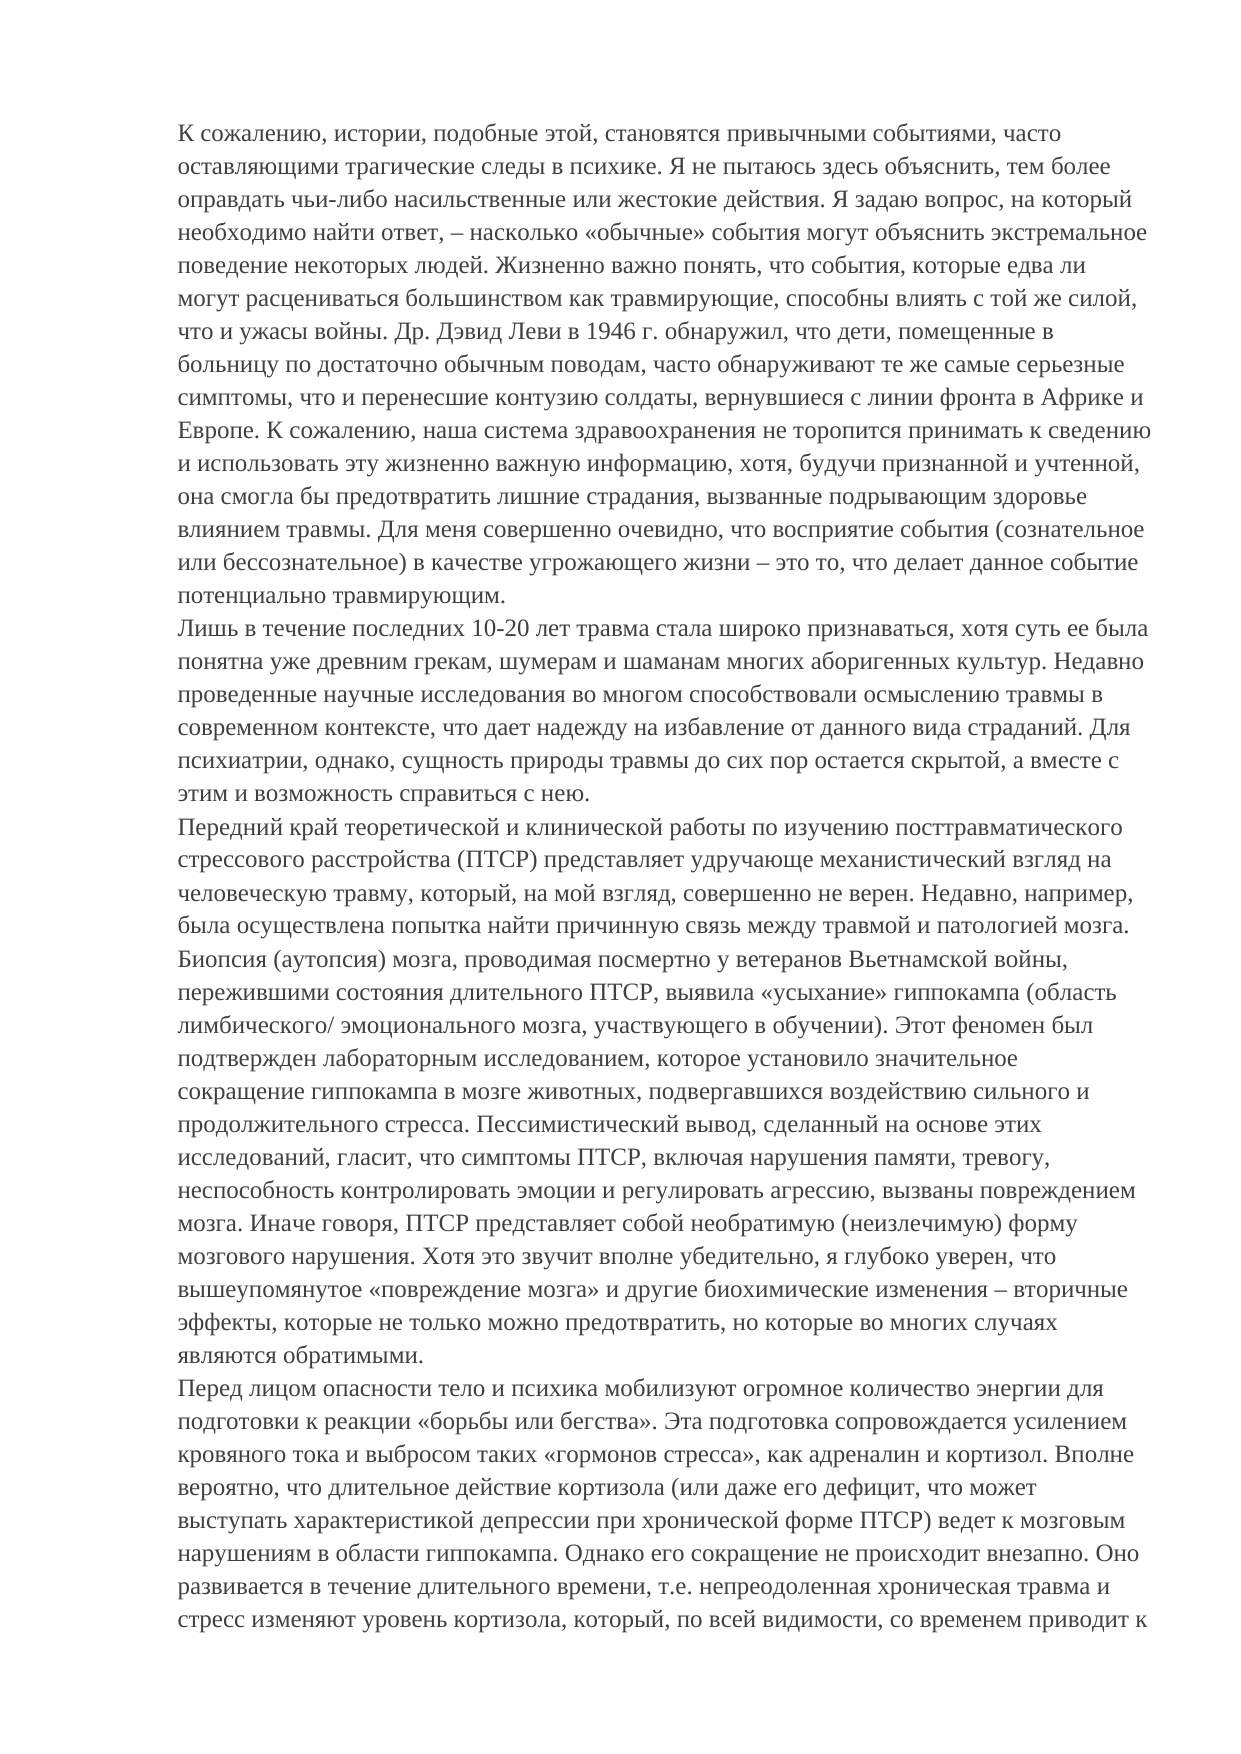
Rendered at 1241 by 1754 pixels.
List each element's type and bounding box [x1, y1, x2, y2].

text [177, 118, 1152, 1633]
